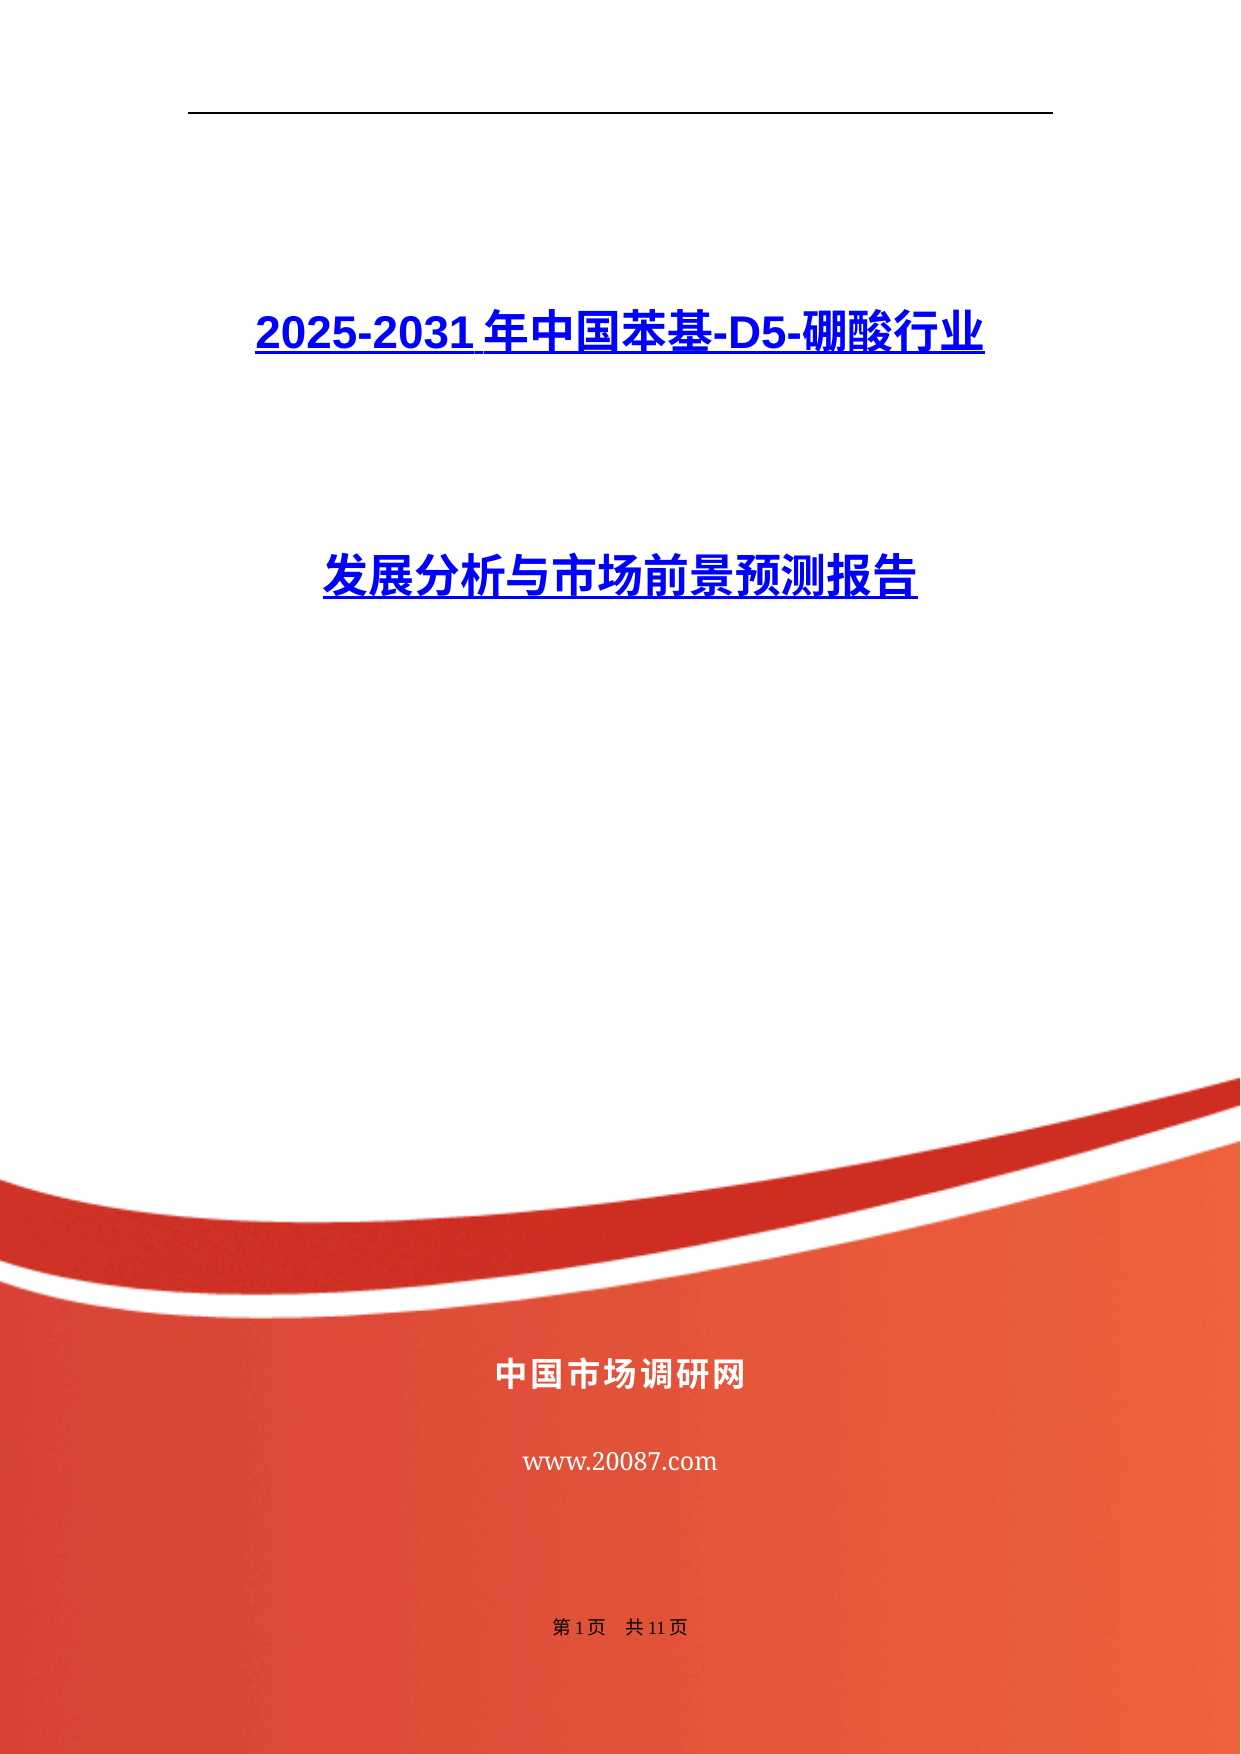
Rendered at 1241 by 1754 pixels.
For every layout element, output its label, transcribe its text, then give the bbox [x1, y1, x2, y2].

text www.20087.com [187, 1428, 1053, 1493]
picture [0, 1006, 1241, 1754]
table_header 2025-2031年中国苯基-D5-硼酸行业发展分析与市场前景预测报告 [188, 207, 1053, 773]
subtitle 中国市场调研网 [187, 1339, 1053, 1404]
